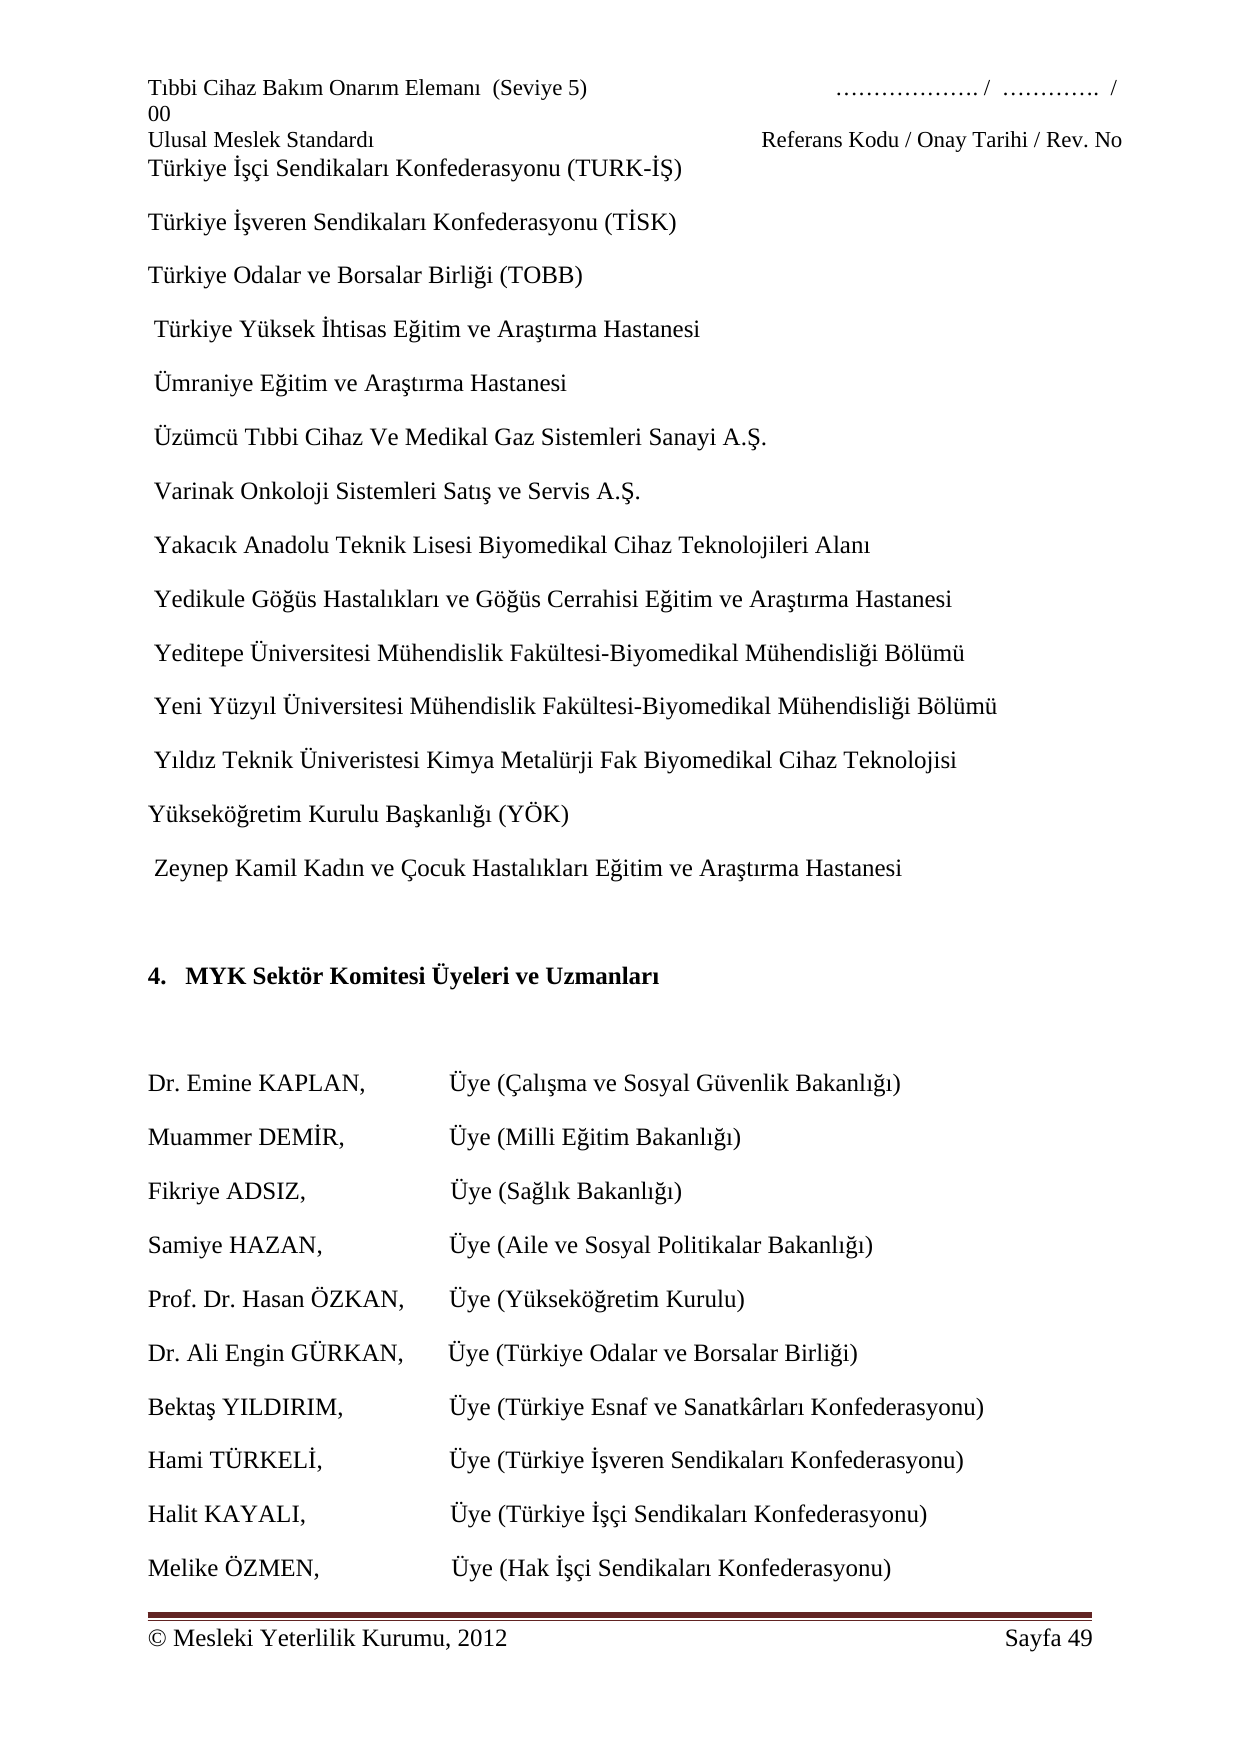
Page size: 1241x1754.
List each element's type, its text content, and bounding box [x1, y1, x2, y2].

text Yükseköğretim Kurulu Başkanlığı (YÖK) [148, 799, 1092, 828]
text Bektaş YILDIRIM, Üye (Türkiye Esnaf ve Sanatkârları Konfederasyonu) [148, 1392, 1092, 1420]
text Fikriye ADSIZ, Üye (Sağlık Bakanlığı) [148, 1176, 1092, 1205]
text Samiye HAZAN, Üye (Aile ve Sosyal Politikalar Bakanlığı) [148, 1230, 1092, 1259]
text Zeynep Kamil Kadın ve Çocuk Hastalıkları Eğitim ve Araştırma Hastanesi [153, 853, 1092, 882]
text Muammer DEMİR, Üye (Milli Eğitim Bakanlığı) [148, 1122, 1092, 1151]
text Yakacık Anadolu Teknik Lisesi Biyomedikal Cihaz Teknolojileri Alanı [153, 530, 1092, 559]
text Melike ÖZMEN, Üye (Hak İşçi Sendikaları Konfederasyonu) [148, 1553, 1092, 1582]
text Dr. Emine KAPLAN, Üye (Çalışma ve Sosyal Güvenlik Bakanlığı) [148, 1068, 1092, 1097]
text Varinak Onkoloji Sistemleri Satış ve Servis A.Ş. [153, 476, 1092, 505]
text Ümraniye Eğitim ve Araştırma Hastanesi [153, 368, 1092, 397]
text Türkiye Odalar ve Borsalar Birliği (TOBB) [148, 261, 1092, 289]
text Dr. Ali Engin GÜRKAN, Üye (Türkiye Odalar ve Borsalar Birliği) [148, 1338, 1092, 1366]
text Prof. Dr. Hasan ÖZKAN, Üye (Yükseköğretim Kurulu) [148, 1284, 1092, 1313]
text Üzümcü Tıbbi Cihaz Ve Medikal Gaz Sistemleri Sanayi A.Ş. [153, 422, 1092, 451]
text Yedikule Göğüs Hastalıkları ve Göğüs Cerrahisi Eğitim ve Araştırma Hastanesi [153, 584, 1092, 612]
text Türkiye Yüksek İhtisas Eğitim ve Araştırma Hastanesi [153, 314, 1092, 343]
text Hami TÜRKELİ, Üye (Türkiye İşveren Sendikaları Konfederasyonu) [148, 1445, 1092, 1474]
text Yeditepe Üniversitesi Mühendislik Fakültesi-Biyomedikal Mühendisliği Bölümü [153, 638, 1092, 666]
list MYK Sektör Komitesi Üyeleri ve Uzmanları [148, 961, 1092, 989]
text Türkiye İşçi Sendikaları Konfederasyonu (TURK-İŞ) [148, 153, 1092, 182]
text Türkiye İşveren Sendikaları Konfederasyonu (TİSK) [148, 207, 1092, 236]
text Yıldız Teknik Üniveristesi Kimya Metalürji Fak Biyomedikal Cihaz Teknolojisi [153, 745, 1092, 774]
text Yeni Yüzyıl Üniversitesi Mühendislik Fakültesi-Biyomedikal Mühendisliği Bölümü [153, 691, 1092, 720]
text Halit KAYALI, Üye (Türkiye İşçi Sendikaları Konfederasyonu) [148, 1499, 1092, 1528]
